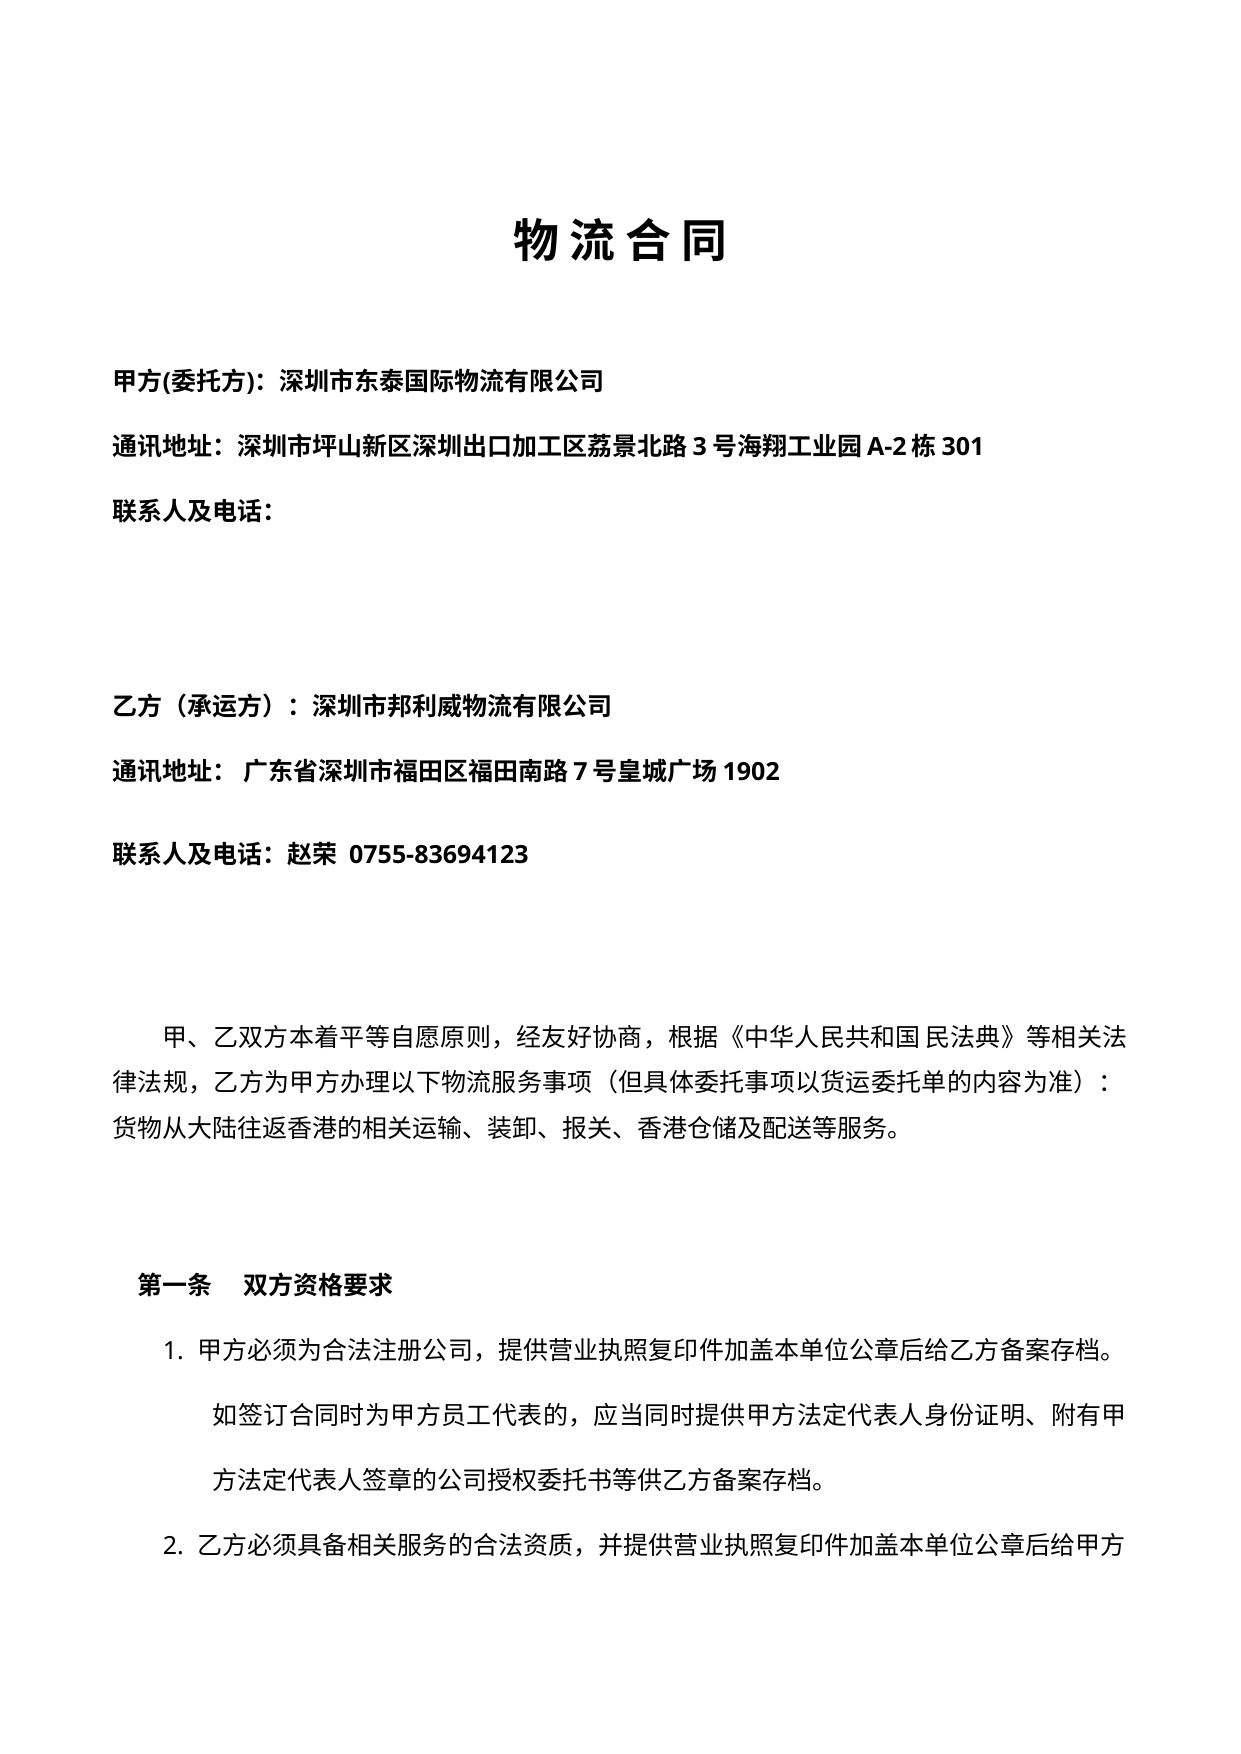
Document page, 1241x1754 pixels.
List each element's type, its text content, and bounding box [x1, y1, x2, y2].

text 甲、乙双方本着平等自愿原则，经友好协商，根据《中华人民共和国民法典》等相关法律法规，乙方为甲方办理以下物流服务事项（但具体委托事项以货运委托单的内容为准）：货物从大陆往返香港的相关运输、装卸、报关、香港仓储及配送等服务。 [112, 1017, 1128, 1144]
text 联系人及电话：赵荣 0755-83694123 [112, 820, 1128, 885]
text 1. 甲方必须为合法注册公司，提供营业执照复印件加盖本单位公章后给乙方备案存档。如签订合同时为甲方员工代表的，应当同时提供甲方法定代表人身份证明、附有甲方法定代表人签章的公司授权委托书等供乙方备案存档。 [163, 1316, 1128, 1511]
subtitle 物 流 合 同 [112, 189, 1128, 287]
text 通讯地址： 广东省深圳市福田区福田南路7号皇城广场1902 [112, 737, 1128, 802]
text 第一条 双方资格要求 [112, 1251, 1128, 1316]
text 甲方(委托方)：深圳市东泰国际物流有限公司 [112, 347, 1128, 412]
text 乙方（承运方）：深圳市邦利威物流有限公司 [112, 672, 1128, 737]
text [163, 1511, 1128, 1576]
text 通讯地址：深圳市坪山新区深圳出口加工区荔景北路3号海翔工业园A-2栋301 [112, 412, 1128, 477]
text 联系人及电话： [112, 477, 1128, 542]
